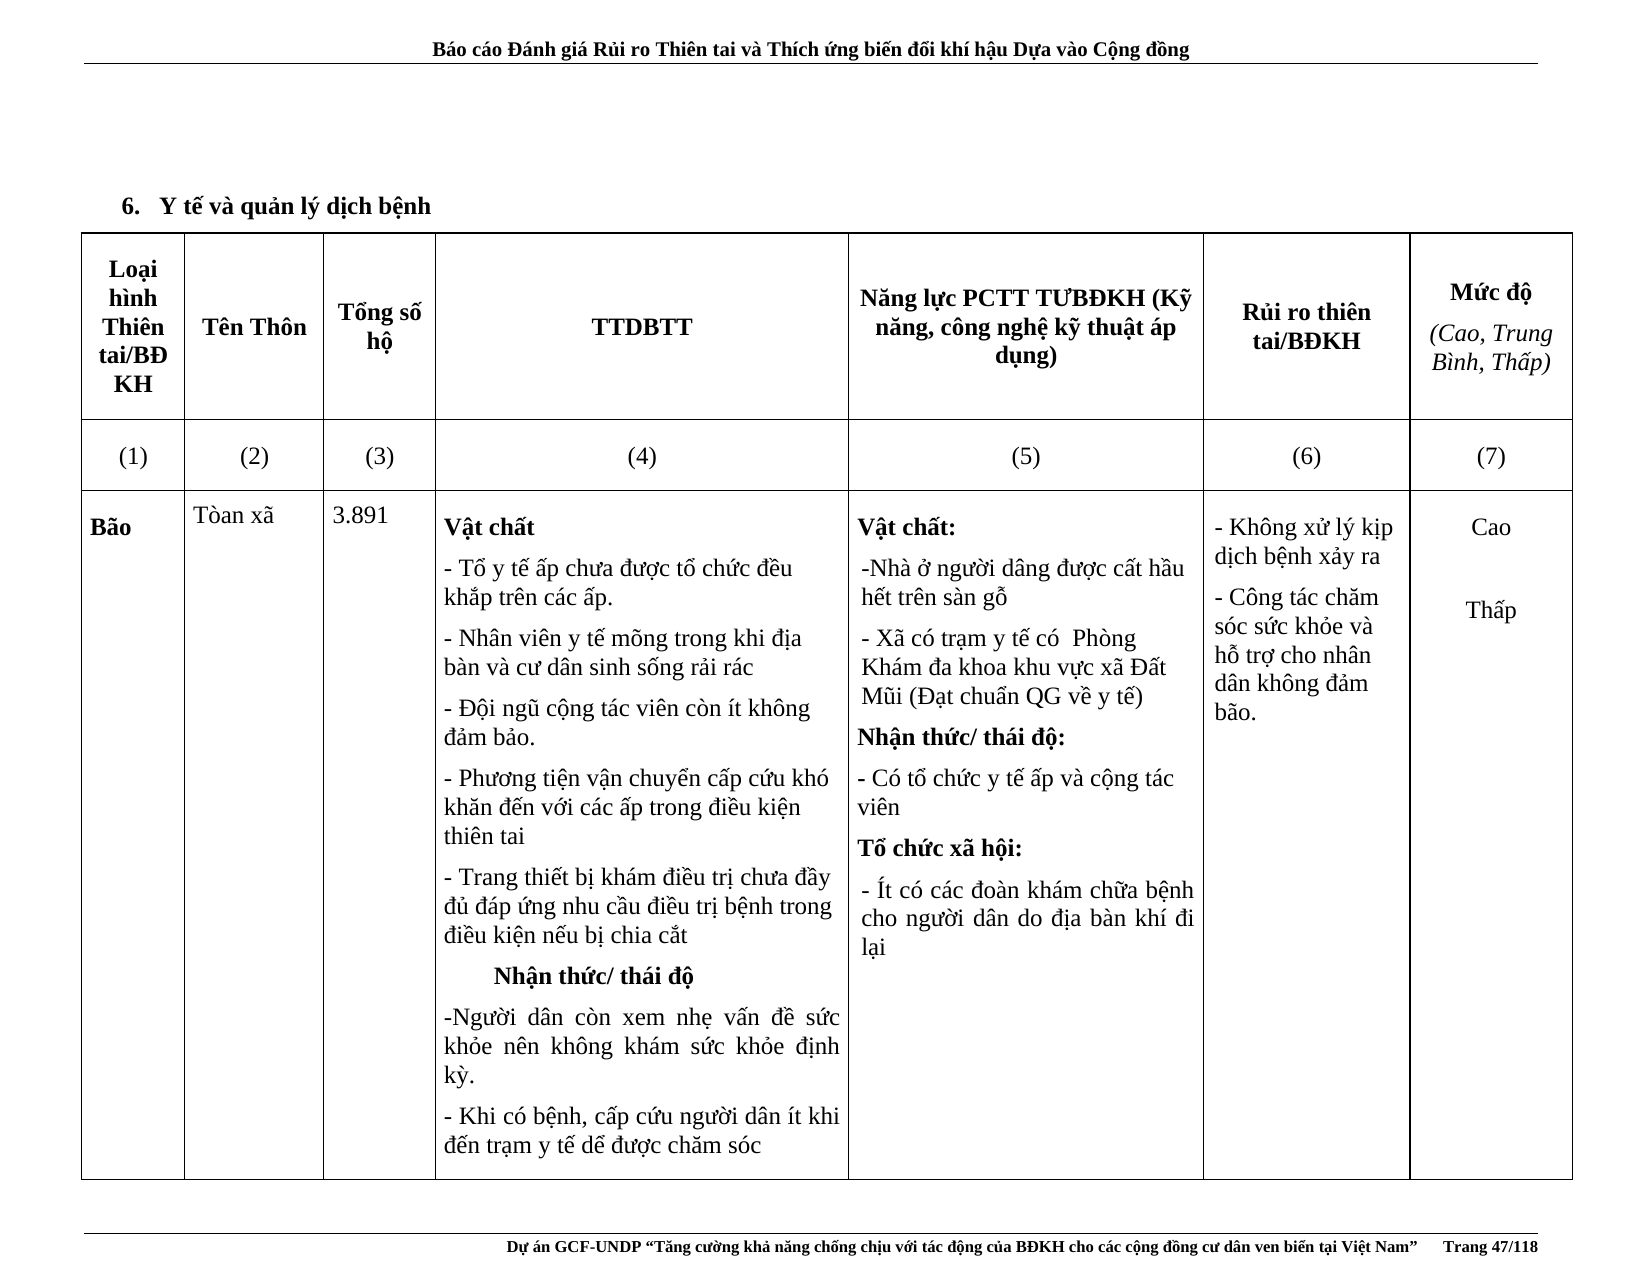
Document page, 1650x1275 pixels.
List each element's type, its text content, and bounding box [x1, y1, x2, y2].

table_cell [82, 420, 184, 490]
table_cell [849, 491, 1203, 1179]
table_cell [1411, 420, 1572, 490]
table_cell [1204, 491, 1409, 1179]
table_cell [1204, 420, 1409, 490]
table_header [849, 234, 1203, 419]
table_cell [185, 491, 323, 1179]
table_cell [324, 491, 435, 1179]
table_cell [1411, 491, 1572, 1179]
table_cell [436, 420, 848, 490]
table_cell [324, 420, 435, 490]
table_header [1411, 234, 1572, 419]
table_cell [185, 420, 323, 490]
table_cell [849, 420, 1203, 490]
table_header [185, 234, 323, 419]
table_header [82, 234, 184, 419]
subtitle Y tế và quản lý dịch bệnh [121, 191, 1538, 220]
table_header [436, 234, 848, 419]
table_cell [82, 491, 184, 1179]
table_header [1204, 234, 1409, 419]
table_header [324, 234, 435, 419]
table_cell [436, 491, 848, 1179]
